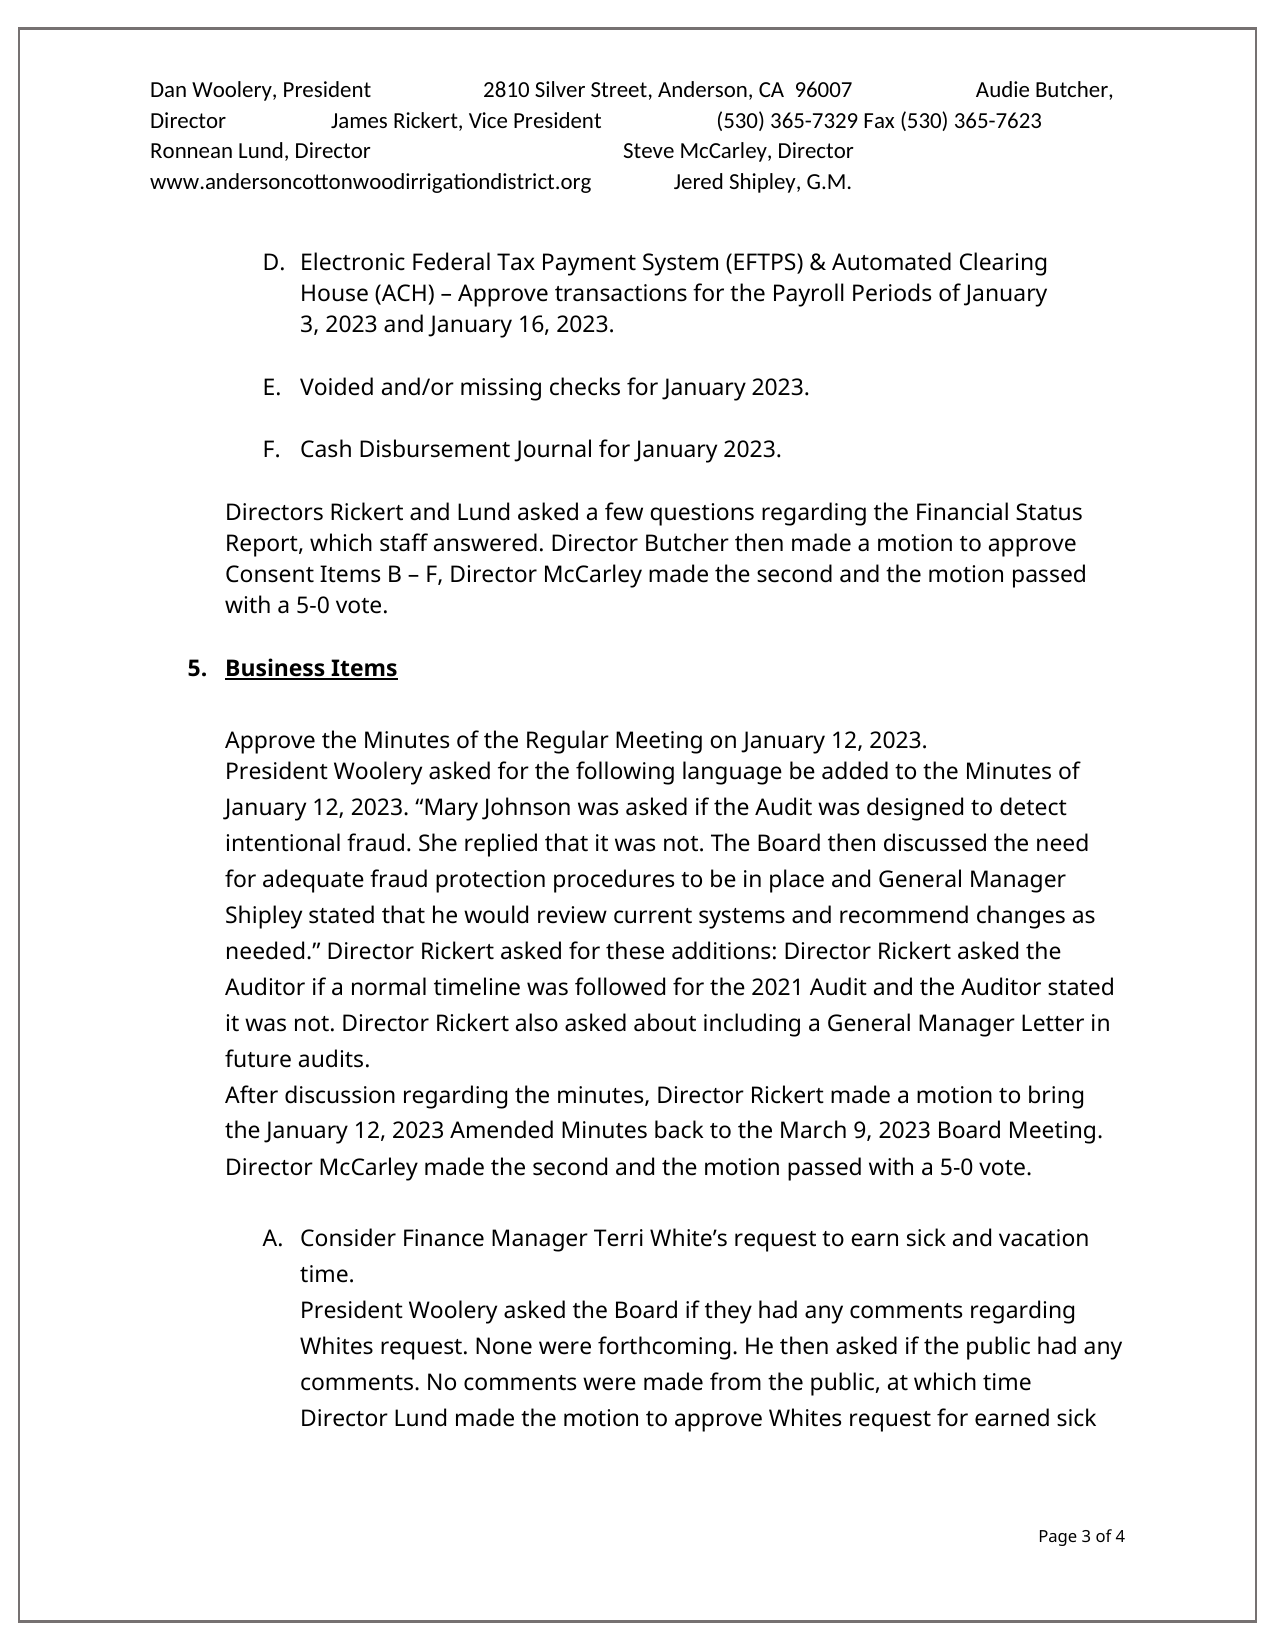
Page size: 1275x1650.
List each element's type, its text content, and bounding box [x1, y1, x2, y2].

list Electronic Federal Tax Payment System (EFTPS) & Automated Clearing House (ACH) – Approve transactions for the Payroll Periods of January 3, 2023 and January 16, 2023. [262, 246, 1050, 339]
text Approve the Minutes of the Regular Meeting on January 12, 2023. [150, 724, 1050, 755]
list Cash Disbursement Journal for January 2023. [262, 433, 1125, 464]
list Consider Finance Manager Terri White’s request to earn sick and vacation time. [262, 1222, 1125, 1289]
list Voided and/or missing checks for January 2023. [262, 371, 1050, 402]
text After discussion regarding the minutes, Director Rickert made a motion to bring the January 12, 2023 Amended Minutes back to the March 9, 2023 Board Meeting. Director McCarley made the second and the motion passed with a 5-0 vote. [225, 1078, 1125, 1182]
text Directors Rickert and Lund asked a few questions regarding the Financial Status Report, which staff answered. Director Butcher then made a motion to approve Consent Items B – F, Director McCarley made the second and the motion passed with a 5-0 vote. [225, 496, 1125, 621]
list Business Items [187, 652, 1125, 683]
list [300, 1294, 1125, 1433]
text President Woolery asked for the following language be added to the Minutes of January 12, 2023. “Mary Johnson was asked if the Audit was designed to detect intentional fraud. She replied that it was not. The Board then discussed the need for adequate fraud protection procedures to be in place and General Manager Shipley stated that he would review current systems and recommend changes as needed.” Director Rickert asked for these additions: Director Rickert asked the Auditor if a normal timeline was followed for the 2021 Audit and the Auditor stated it was not. Director Rickert also asked about including a General Manager Letter in future audits. [225, 755, 1125, 1074]
